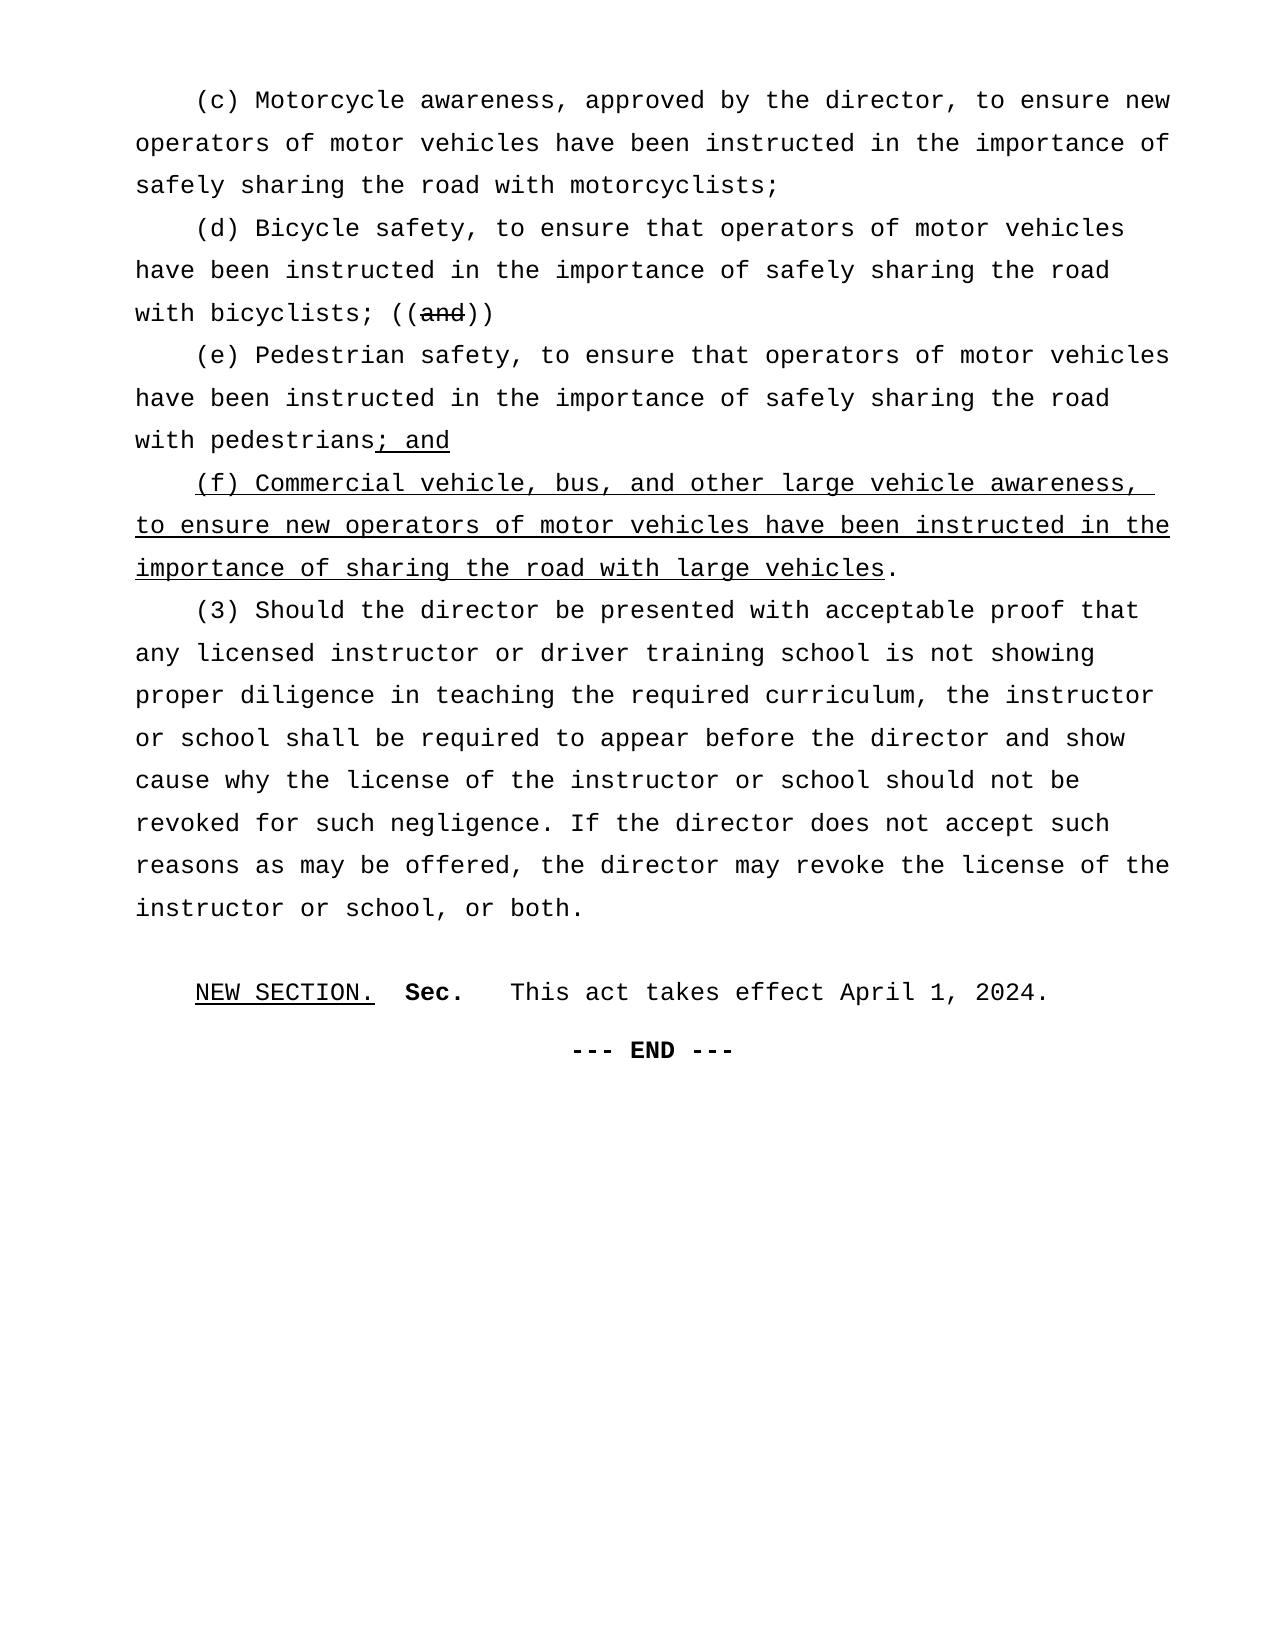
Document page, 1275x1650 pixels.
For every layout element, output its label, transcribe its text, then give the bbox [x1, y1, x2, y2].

text --- END --- [135, 1037, 1170, 1066]
text (f) Commercial vehicle, bus, and other large vehicle awareness, to ensure new operators of motor vehicles have been instructed in the importance of sharing the road with large vehicles. [135, 538, 1170, 585]
text (d) Bicycle safety, to ensure that operators of motor vehicles have been instructed in the importance of safely sharing the road with bicyclists; ((and)) [135, 202, 1170, 330]
text (f) Commercial vehicle, bus, and other large vehicle awareness, to ensure new operators of motor vehicles have been instructed in the importance of sharing the road with large vehicles. [135, 457, 1170, 536]
text (3) Should the director be presented with acceptable proof that any licensed instructor or driver training school is not showing proper diligence in teaching the required curriculum, the instructor or school shall be required to appear before the director and show cause why the license of the instructor or school should not be revoked for such negligence. If the director does not accept such reasons as may be offered, the director may revoke the license of the instructor or school, or both. [135, 585, 1170, 925]
text (e) Pedestrian safety, to ensure that operators of motor vehicles have been instructed in the importance of safely sharing the road with pedestrians; and [135, 330, 1170, 457]
text NEW SECTION. Sec. This act takes effect April 1, 2024. [135, 967, 1170, 1009]
text (c) Motorcycle awareness, approved by the director, to ensure new operators of motor vehicles have been instructed in the importance of safely sharing the road with motorcyclists; [135, 75, 1170, 202]
